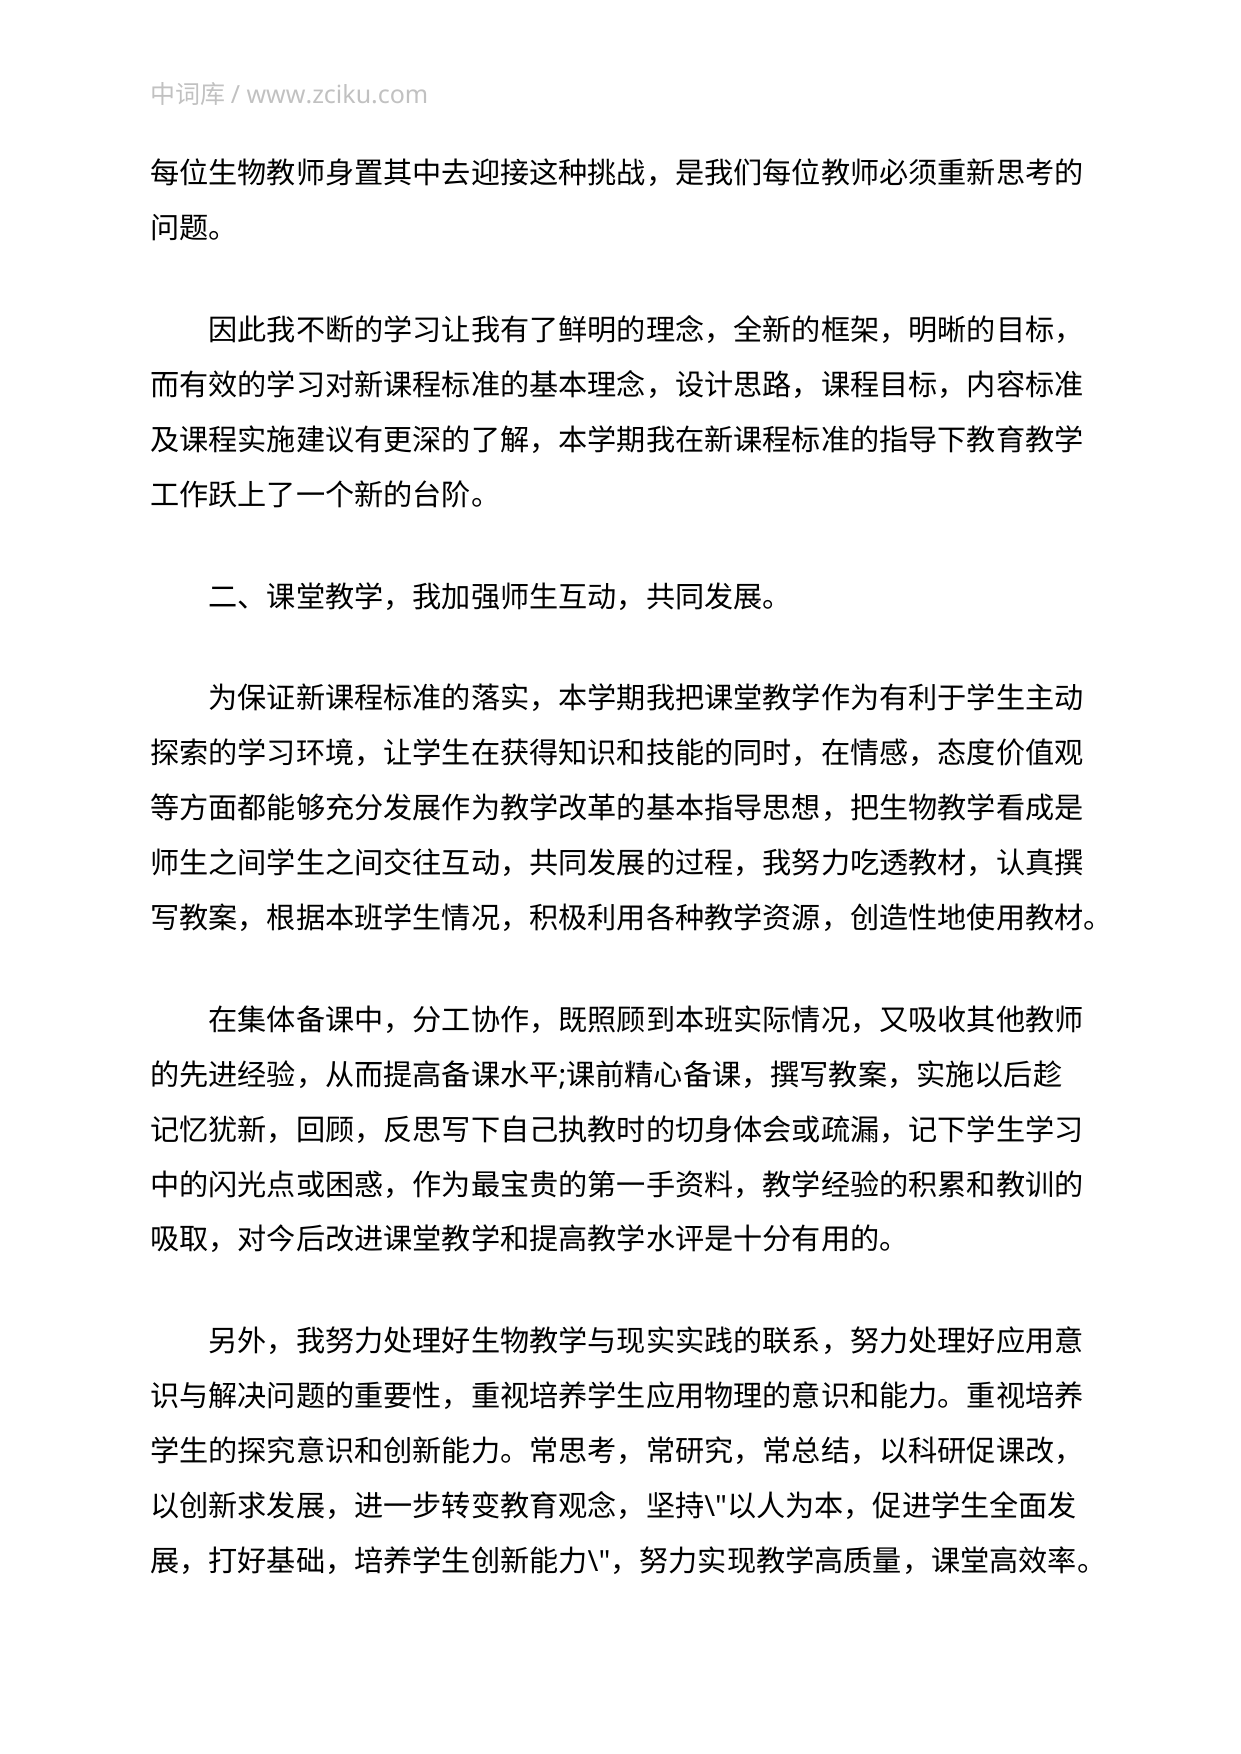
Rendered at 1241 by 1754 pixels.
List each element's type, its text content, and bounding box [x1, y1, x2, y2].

text 因此我不断的学习让我有了鲜明的理念，全新的框架，明晰的目标，而有效的学习对新课程标准的基本理念，设计思路，课程目标，内容标准及课程实施建议有更深的了解，本学期我在新课程标准的指导下教育教学工作跃上了一个新的台阶。 [150, 307, 1090, 514]
text 另外，我努力处理好生物教学与现实实践的联系，努力处理好应用意识与解决问题的重要性，重视培养学生应用物理的意识和能力。重视培养学生的探究意识和创新能力。常思考，常研究，常总结，以科研促课改，以创新求发展，进一步转变教育观念，坚持\"以人为本，促进学生全面发展，打好基础，培养学生创新能力\"，努力实现教学高质量，课堂高效率。 [150, 1318, 1090, 1580]
text 二、课堂教学，我加强师生互动，共同发展。 [150, 573, 1090, 615]
text 为保证新课程标准的落实，本学期我把课堂教学作为有利于学生主动探索的学习环境，让学生在获得知识和技能的同时，在情感，态度价值观等方面都能够充分发展作为教学改革的基本指导思想，把生物教学看成是师生之间学生之间交往互动，共同发展的过程，我努力吃透教材，认真撰写教案，根据本班学生情况，积极利用各种教学资源，创造性地使用教材。 [150, 675, 1090, 937]
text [150, 150, 1090, 247]
text 在集体备课中，分工协作，既照顾到本班实际情况，又吸收其他教师的先进经验，从而提高备课水平;课前精心备课，撰写教案，实施以后趁记忆犹新，回顾，反思写下自己执教时的切身体会或疏漏，记下学生学习中的闪光点或困惑，作为最宝贵的第一手资料，教学经验的积累和教训的吸取，对今后改进课堂教学和提高教学水评是十分有用的。 [150, 996, 1090, 1258]
